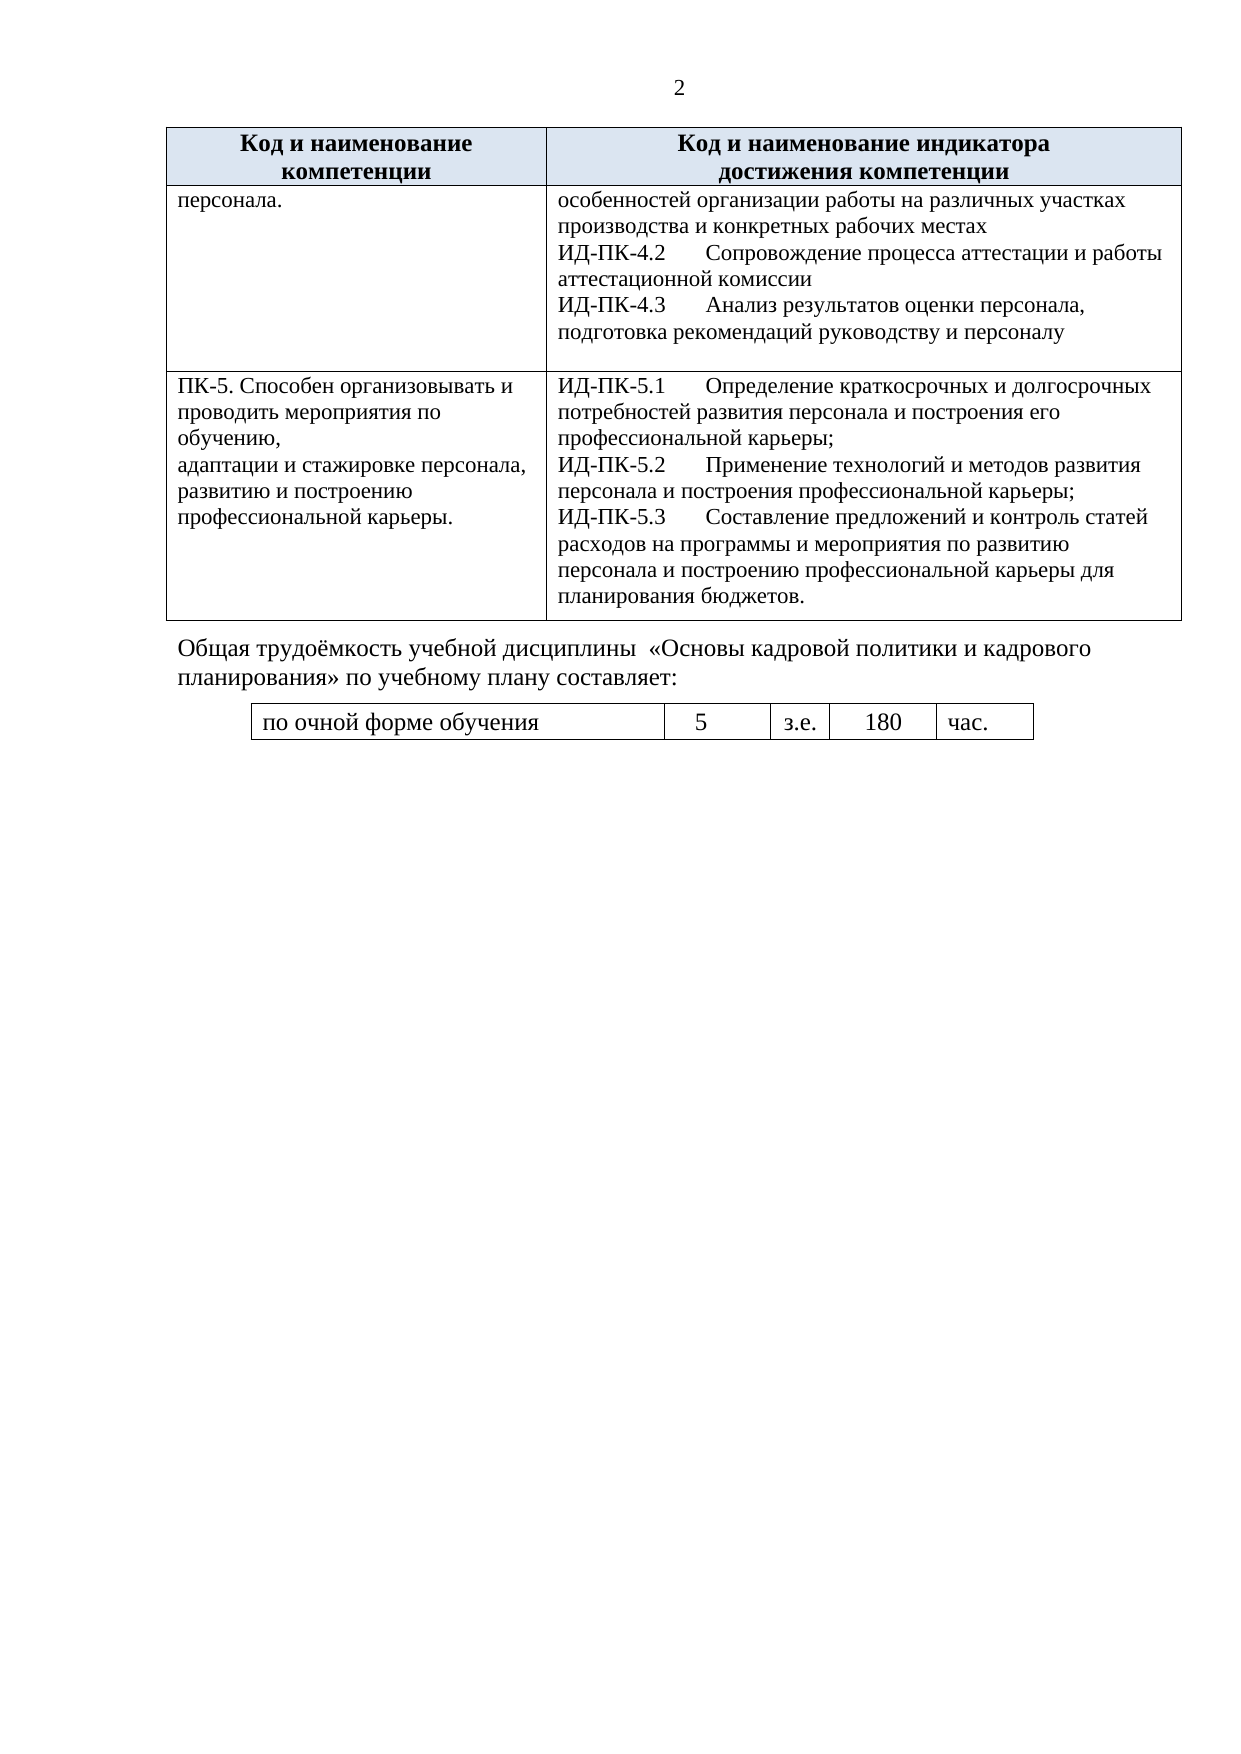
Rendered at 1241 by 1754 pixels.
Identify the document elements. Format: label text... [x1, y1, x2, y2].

table_header з.е. [771, 704, 829, 738]
table_header час. [937, 704, 1033, 738]
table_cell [167, 186, 546, 371]
table_cell ПК-5. Способен организовывать и проводить мероприятия по обучению, адаптации и стажировке персонала, развитию и построению профессиональной карьеры. [167, 372, 546, 619]
table_header 5 [665, 704, 770, 738]
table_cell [547, 186, 1181, 371]
table_header 180 [830, 704, 936, 738]
table_cell ИД-ПК-5.1 Определение краткосрочных и долгосрочных потребностей развития персонала и построения его профессиональной карьеры; ИД-ПК-5.2 Применение технологий и методов развития персонала и построения профессиональной карьеры; ИД-ПК-5.3 Составление предложений и контроль статей расходов на программы и мероприятия по развитию персонала и построению профессиональной карьеры для планирования бюджетов. [547, 372, 1181, 619]
subtitle Общая трудоёмкость учебной дисциплины «Основы кадровой политики и кадрового планирования» по учебному плану составляет: [177, 633, 1181, 691]
table_header Код и наименование индикатора достижения компетенции [547, 128, 1181, 185]
table_header по очной форме обучения [252, 704, 664, 738]
table_header Код и наименование компетенции [167, 128, 546, 185]
